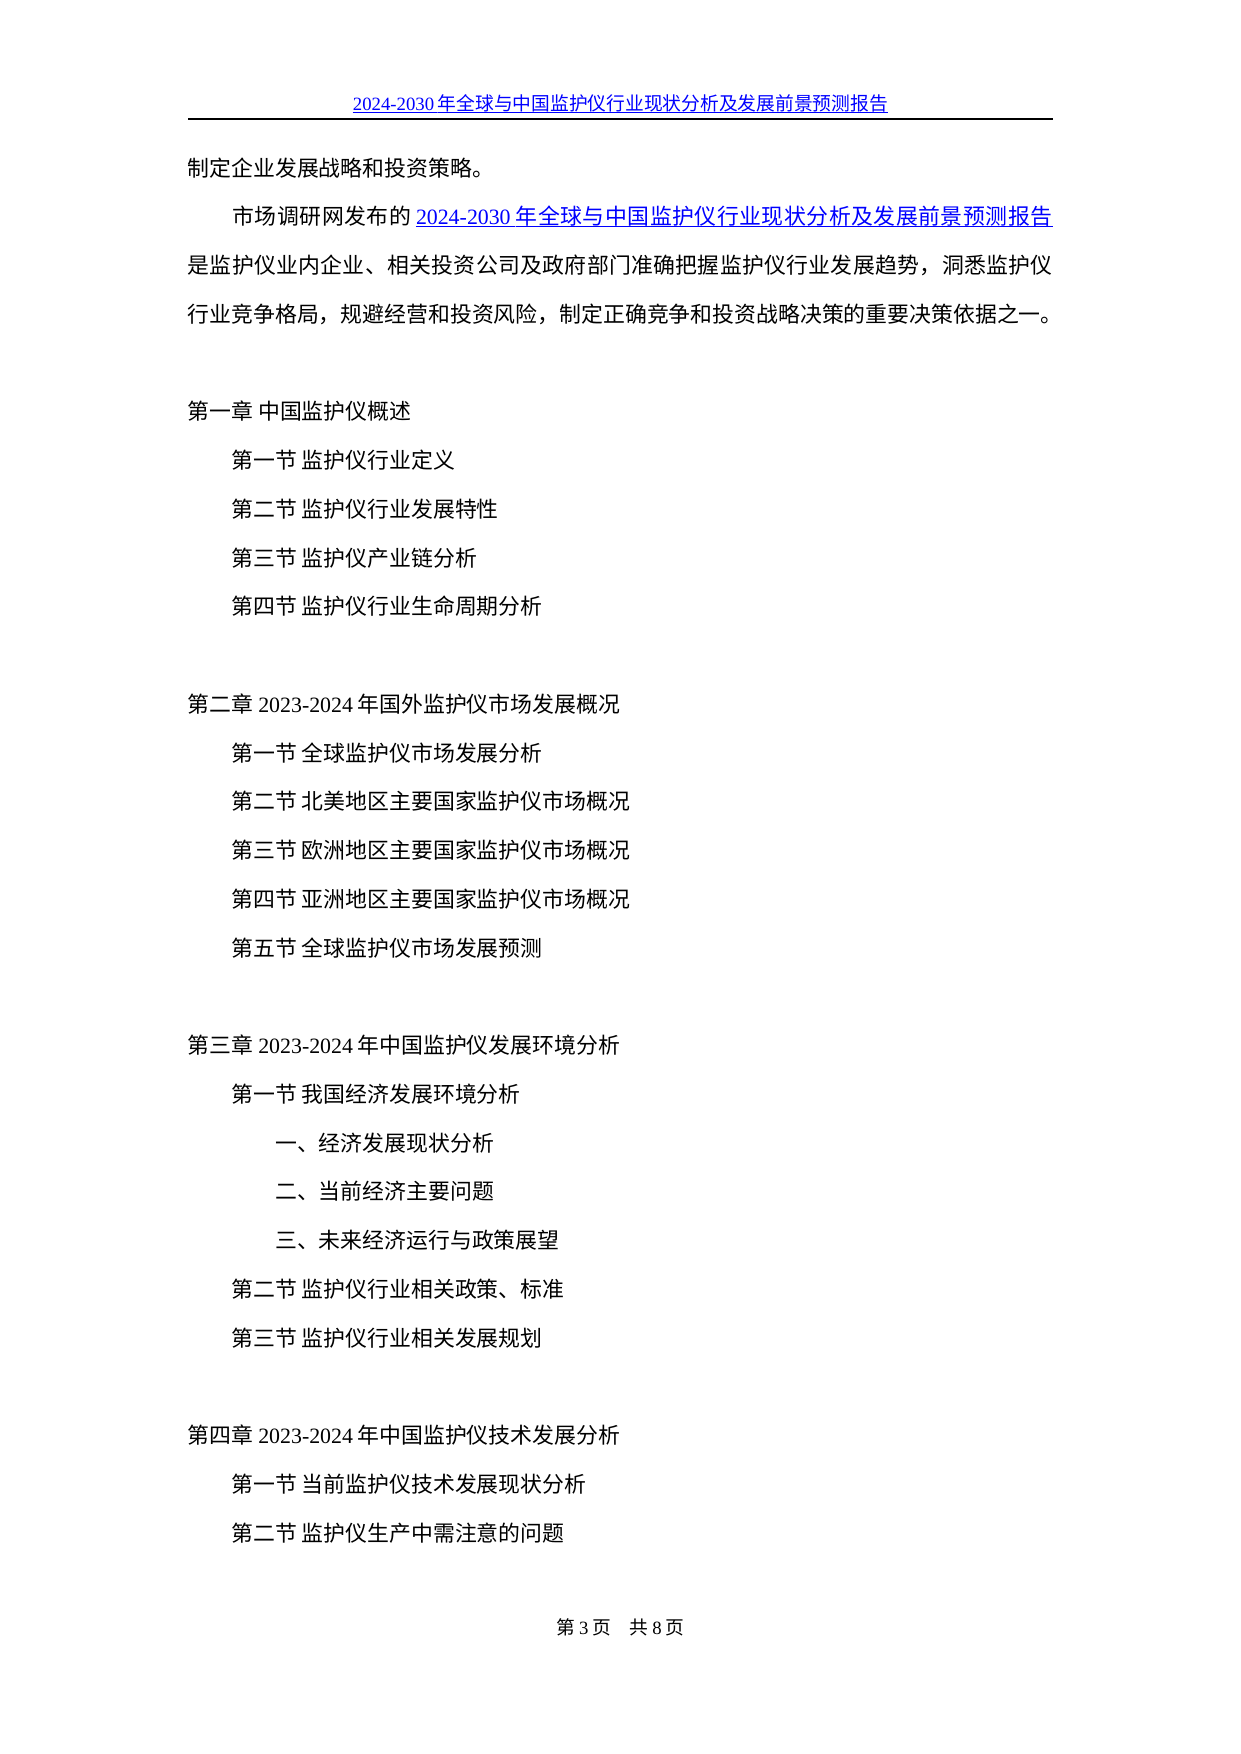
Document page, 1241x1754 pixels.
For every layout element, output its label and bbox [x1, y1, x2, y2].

text [187, 150, 1053, 1548]
